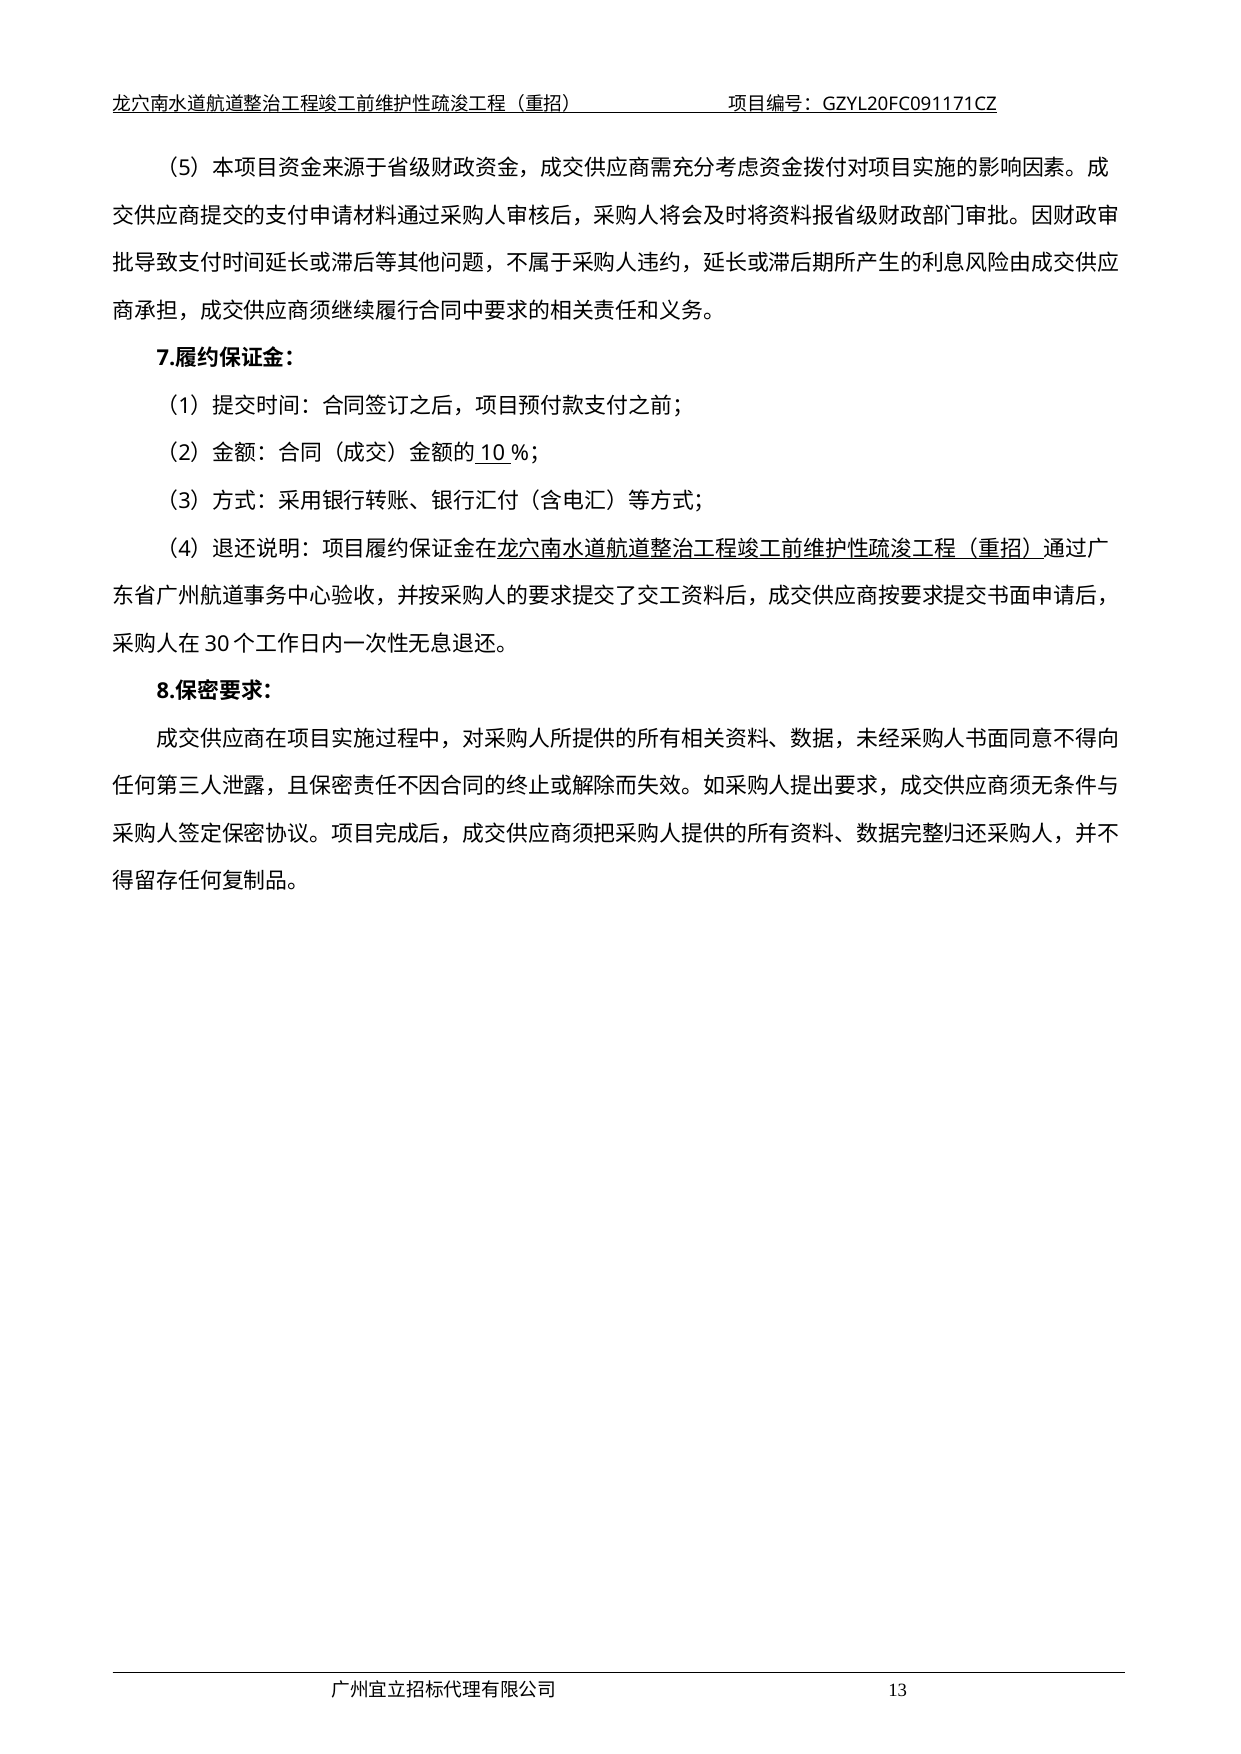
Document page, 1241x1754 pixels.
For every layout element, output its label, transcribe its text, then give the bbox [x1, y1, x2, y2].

text （5）本项目资金来源于省级财政资金，成交供应商需充分考虑资金拨付对项目实施的影响因素。成交供应商提交的支付申请材料通过采购人审核后，采购人将会及时将资料报省级财政部门审批。因财政审批导致支付时间延长或滞后等其他问题，不属于采购人违约，延长或滞后期所产生的利息风险由成交供应商承担，成交供应商须继续履行合同中要求的相关责任和义务。 [112, 150, 1128, 324]
text 成交供应商在项目实施过程中，对采购人所提供的所有相关资料、数据，未经采购人书面同意不得向任何第三人泄露，且保密责任不因合同的终止或解除而失效。如采购人提出要求，成交供应商须无条件与采购人签定保密协议。项目完成后，成交供应商须把采购人提供的所有资料、数据完整归还采购人，并不得留存任何复制品。 [112, 721, 1128, 895]
text 8.保密要求： [112, 673, 1128, 705]
text （4）退还说明：项目履约保证金在龙穴南水道航道整治工程竣工前维护性疏浚工程（重招）通过广东省广州航道事务中心验收，并按采购人的要求提交了交工资料后，成交供应商按要求提交书面申请后，采购人在30个工作日内一次性无息退还。 [112, 531, 1128, 657]
text 7.履约保证金： [112, 340, 1128, 372]
text （1）提交时间：合同签订之后，项目预付款支付之前； [156, 388, 1128, 419]
text （3）方式：采用银行转账、银行汇付（含电汇）等方式； [156, 483, 1128, 515]
text （2）金额：合同（成交）金额的 10 %； [156, 435, 1128, 467]
